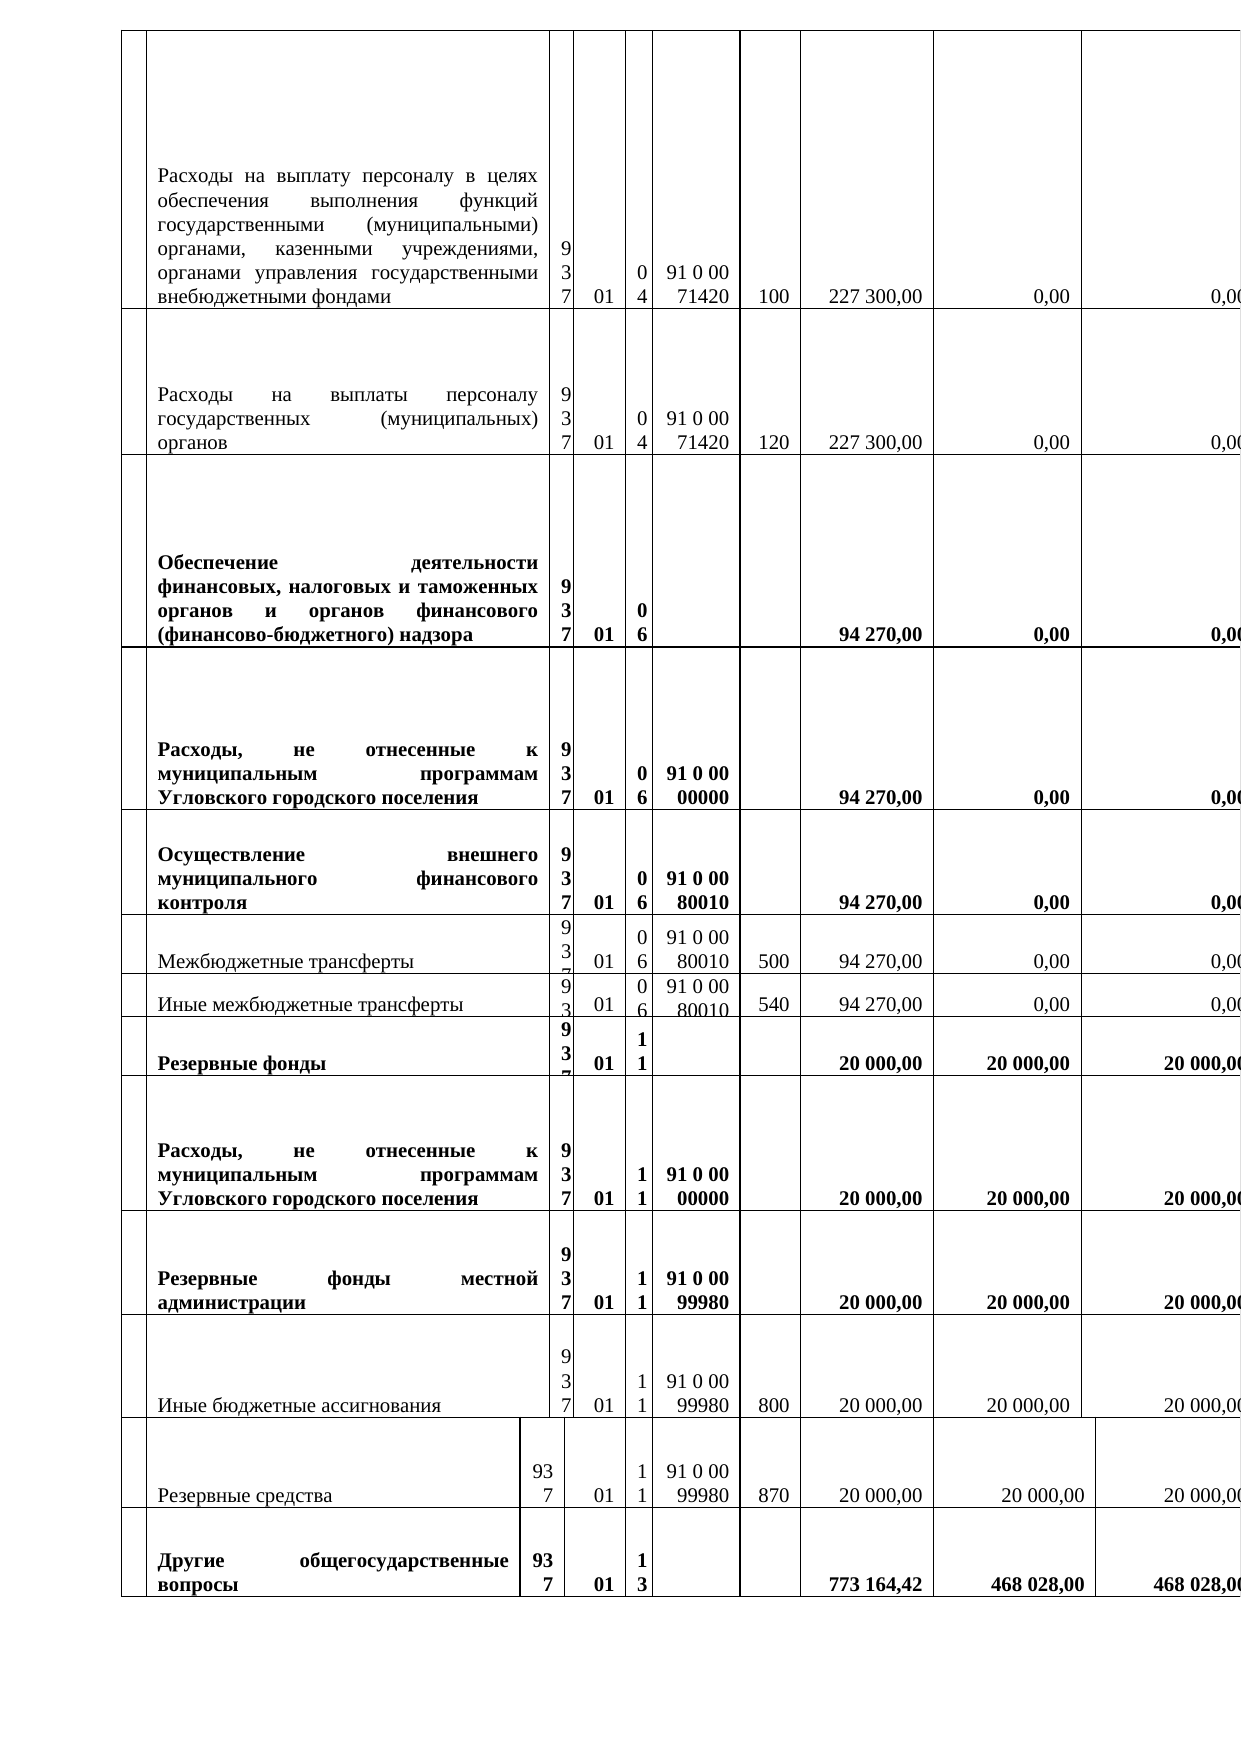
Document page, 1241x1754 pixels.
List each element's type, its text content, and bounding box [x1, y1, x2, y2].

table_cell 91 0 00 80010 [653, 915, 739, 973]
table_cell 0,00 [1082, 915, 1240, 973]
table_cell Расходы, не отнесенные к муниципальным программам Угловского городского поселения [147, 1076, 549, 1210]
table_cell 01 [574, 974, 625, 1016]
table_cell 20 000,00 [801, 1418, 933, 1507]
table_cell 0,00 [934, 810, 1081, 914]
table_cell 01 [565, 1418, 625, 1507]
table_cell 91 0 00 99980 [653, 1211, 739, 1314]
table_cell 0,00 [1082, 974, 1240, 1016]
table_cell 937 [521, 1418, 564, 1507]
table_cell Обеспечение деятельности финансовых, налоговых и таможенных органов и органов финансового (финансово-бюджетного) надзора [147, 455, 549, 646]
table_cell 20 000,00 [934, 1418, 1095, 1507]
table_cell [653, 1508, 739, 1596]
table_cell 01 [574, 309, 625, 454]
table_cell 937 [550, 1315, 573, 1417]
table_cell 11 [626, 1418, 652, 1507]
table_cell 468 028,00 [934, 1508, 1095, 1596]
table_cell [122, 1418, 146, 1507]
table_cell 04 [626, 31, 652, 308]
table_cell 20 000,00 [1082, 1076, 1240, 1210]
table_cell Резервные фонды [147, 1017, 549, 1075]
table_cell 20 000,00 [1082, 1017, 1240, 1075]
table_cell 937 [550, 810, 573, 914]
table_cell 91 0 00 00000 [653, 648, 739, 809]
table_cell Другие общегосударственные вопросы [147, 1508, 519, 1596]
table_cell 11 [626, 1076, 652, 1210]
table_cell Расходы на выплату персоналу в целях обеспечения выполнения функций государственными (муниципальными) органами, казенными учреждениями, органами управления государственными внебюджетными фондами [147, 31, 549, 308]
table_cell [653, 455, 739, 646]
table_cell 01 [574, 1315, 625, 1417]
table_cell [122, 455, 146, 646]
table_cell 91 0 00 99980 [653, 1418, 739, 1507]
table_cell [122, 974, 146, 1016]
table_cell 773 164,42 [801, 1508, 933, 1596]
table_cell 94 270,00 [801, 648, 933, 809]
table_cell 937 [521, 1508, 564, 1596]
table_cell 01 [574, 648, 625, 809]
table_cell [741, 1508, 800, 1596]
table_cell 800 [741, 1315, 800, 1417]
table_cell 20 000,00 [934, 1076, 1081, 1210]
table_cell 0,00 [934, 648, 1081, 809]
table_cell 937 [550, 1211, 573, 1314]
table_cell 91 0 00 99980 [653, 1315, 739, 1417]
table_cell 20 000,00 [934, 1211, 1081, 1314]
table_cell 01 [574, 1076, 625, 1210]
table_cell 500 [741, 915, 800, 973]
table_cell Расходы, не отнесенные к муниципальным программам Угловского городского поселения [147, 648, 549, 809]
table_cell 0,00 [1082, 648, 1240, 809]
table_cell [122, 309, 146, 454]
table_cell [122, 1211, 146, 1314]
table_cell 01 [574, 1211, 625, 1314]
table_cell 94 270,00 [801, 455, 933, 646]
table_cell 0,00 [1082, 455, 1240, 646]
table_cell 91 0 00 71420 [653, 31, 739, 308]
table_cell 20 000,00 [1082, 1211, 1240, 1314]
table_cell Резервные средства [147, 1418, 519, 1507]
table_cell 540 [741, 974, 800, 1016]
table_cell [741, 1076, 800, 1210]
table_cell [741, 1211, 800, 1314]
table_cell Резервные фонды местной администрации [147, 1211, 549, 1314]
table_cell 91 0 00 00000 [653, 1076, 739, 1210]
table_cell [741, 455, 800, 646]
table_cell 06 [626, 915, 652, 973]
table_cell 20 000,00 [801, 1315, 933, 1417]
table_cell 01 [574, 915, 625, 973]
table_cell 06 [626, 648, 652, 809]
table_cell 11 [626, 1315, 652, 1417]
table_cell 01 [574, 31, 625, 308]
table_cell [122, 1315, 146, 1417]
table_cell 94 270,00 [801, 810, 933, 914]
table_cell 937 [550, 455, 573, 646]
table_cell 0,00 [1082, 31, 1240, 308]
table_cell [122, 810, 146, 914]
table_cell 11 [626, 1017, 652, 1075]
table_cell Иные бюджетные ассигнования [147, 1315, 549, 1417]
table_cell 937 [550, 309, 573, 454]
table_cell 20 000,00 [934, 1017, 1081, 1075]
table_cell 937 [550, 648, 573, 809]
table_cell 937 [550, 915, 573, 973]
table_cell [741, 648, 800, 809]
table_cell 0,00 [934, 309, 1081, 454]
table_cell 04 [626, 309, 652, 454]
table_cell 06 [626, 810, 652, 914]
table_cell [741, 810, 800, 914]
table_cell 20 000,00 [801, 1211, 933, 1314]
table_cell 11 [626, 1211, 652, 1314]
table_cell [122, 1017, 146, 1075]
table_cell 01 [574, 810, 625, 914]
table_cell Иные межбюджетные трансферты [147, 974, 549, 1016]
table_cell 94 270,00 [801, 915, 933, 973]
table_cell Осуществление внешнего муниципального финансового контроля [147, 810, 549, 914]
table_cell 0,00 [1082, 309, 1240, 454]
table_cell [122, 648, 146, 809]
table_cell 870 [741, 1418, 800, 1507]
table_cell [741, 1017, 800, 1075]
table_cell 06 [626, 974, 652, 1016]
table_cell 13 [626, 1508, 652, 1596]
table_cell 937 [550, 1017, 573, 1075]
table_cell Межбюджетные трансферты [147, 915, 549, 973]
table_cell 91 0 00 80010 [653, 974, 739, 1016]
table_cell 100 [741, 31, 800, 308]
table_cell 227 300,00 [801, 309, 933, 454]
table_cell 20 000,00 [801, 1017, 933, 1075]
table_cell [122, 1508, 146, 1596]
table_cell 0,00 [934, 455, 1081, 646]
table_cell 937 [550, 1076, 573, 1210]
table_cell [122, 915, 146, 973]
table_cell 01 [574, 455, 625, 646]
table_cell 20 000,00 [1082, 1315, 1240, 1417]
table_cell [122, 31, 146, 308]
table_cell 0,00 [934, 974, 1081, 1016]
table_cell 91 0 00 80010 [653, 810, 739, 914]
table_cell 937 [550, 974, 573, 1016]
table_cell 01 [565, 1508, 625, 1596]
table_cell [653, 1017, 739, 1075]
table_cell 01 [574, 1017, 625, 1075]
table_cell 227 300,00 [801, 31, 933, 308]
table_cell 0,00 [934, 31, 1081, 308]
table_cell 91 0 00 71420 [653, 309, 739, 454]
table_cell 20 000,00 [934, 1315, 1081, 1417]
table_cell 0,00 [934, 915, 1081, 973]
table_cell 468 028,00 [1096, 1508, 1240, 1596]
table_cell 06 [626, 455, 652, 646]
table_cell 20 000,00 [1096, 1418, 1240, 1507]
table_cell [122, 1076, 146, 1210]
table_cell 0,00 [1082, 810, 1240, 914]
table_cell 937 [550, 31, 573, 308]
table_cell 120 [741, 309, 800, 454]
table_cell Расходы на выплаты персоналу государственных (муниципальных) органов [147, 309, 549, 454]
table_cell 20 000,00 [801, 1076, 933, 1210]
table_cell 94 270,00 [801, 974, 933, 1016]
